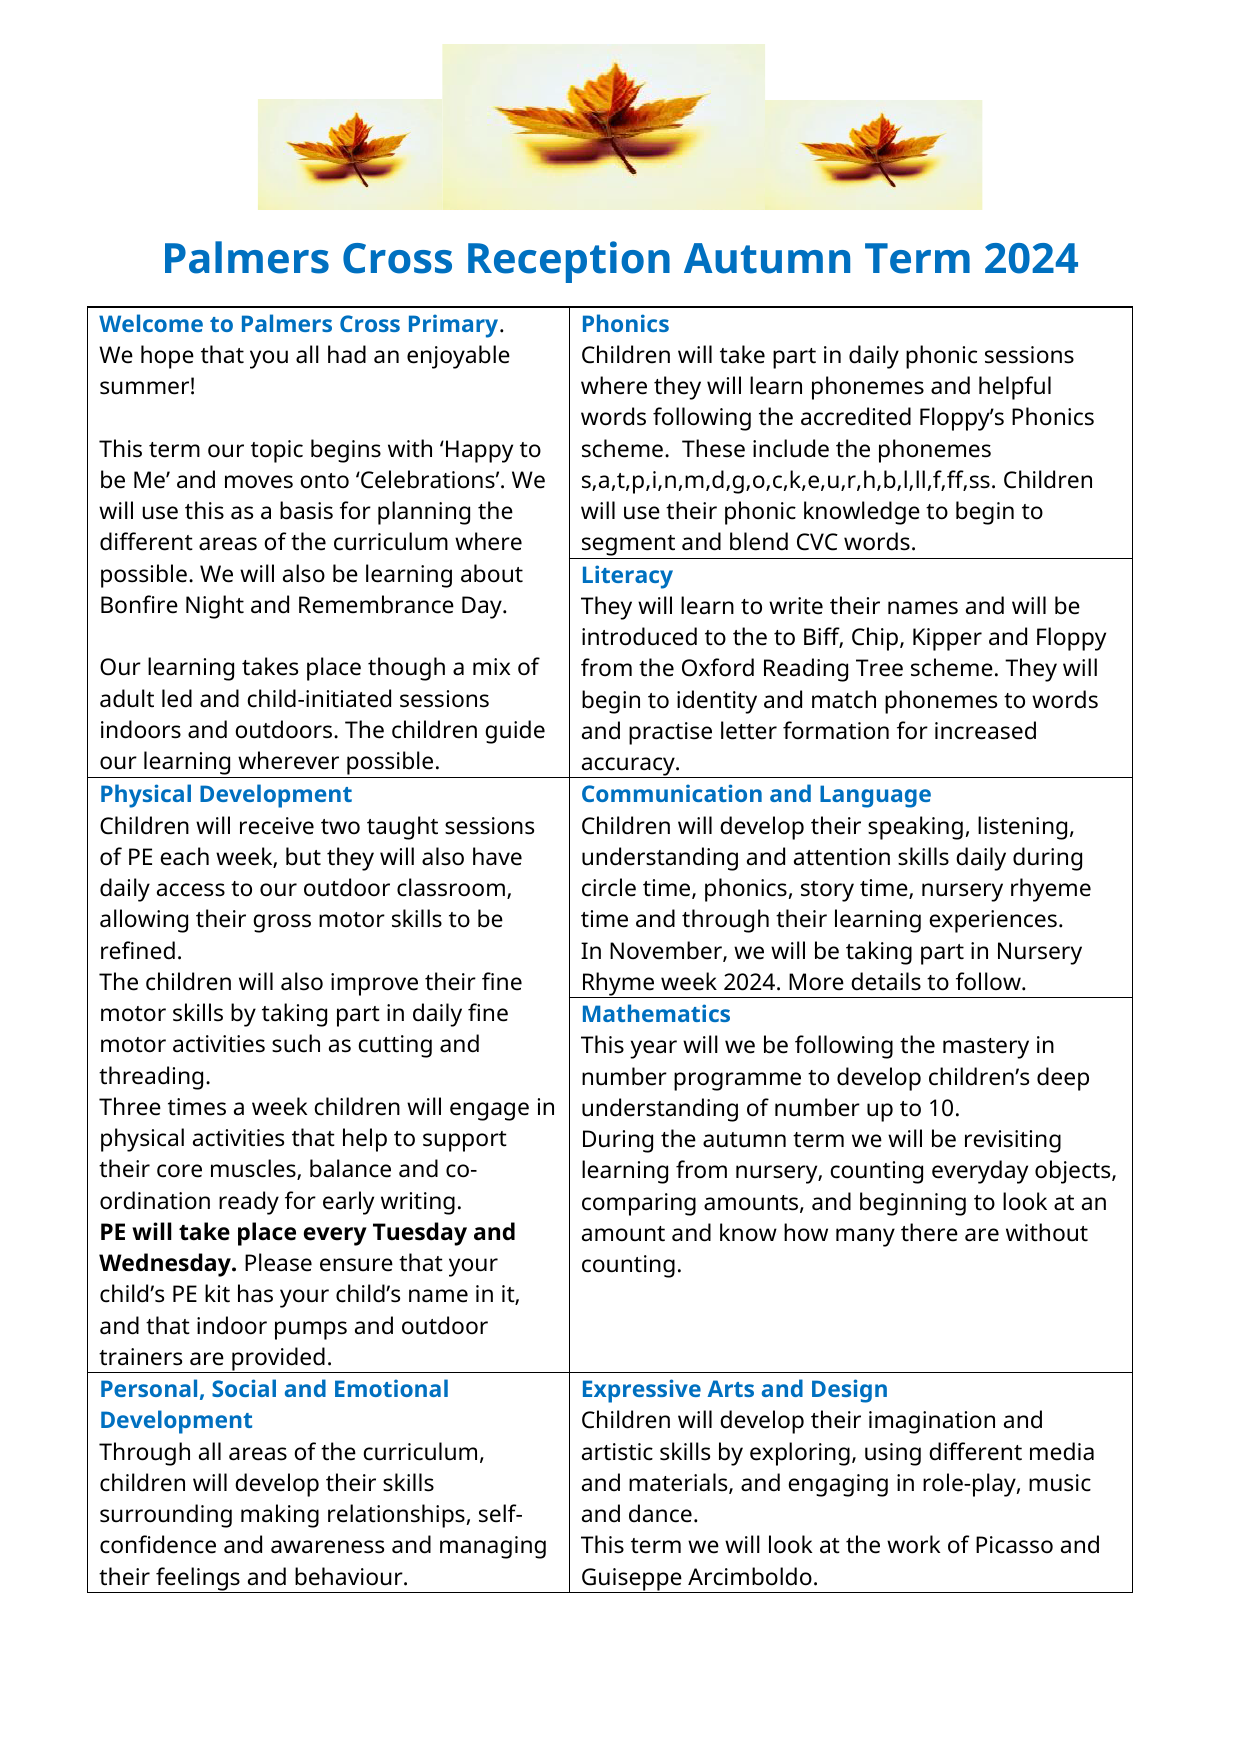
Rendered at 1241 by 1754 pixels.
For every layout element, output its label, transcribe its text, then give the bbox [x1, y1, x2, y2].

table_header Phonics Children will take part in daily phonic sessions where they will learn phonemes and helpful words following the accredited Floppy’s Phonics scheme. These include the phonemes s,a,t,p,i,n,m,d,g,o,c,k,e,u,r,h,b,l,ll,f,ff,ss. Children will use their phonic knowledge to begin to segment and blend CVC words. [570, 308, 1132, 557]
table_cell Mathematics This year will we be following the mastery in number programme to develop children’s deep understanding of number up to 10. During the autumn term we will be revisiting learning from nursery, counting everyday objects, comparing amounts, and beginning to look at an amount and know how many there are without counting. [570, 998, 1132, 1372]
table_cell Expressive Arts and Design Children will develop their imagination and artistic skills by exploring, using different media and materials, and engaging in role-play, music and dance. This term we will look at the work of Picasso and Guiseppe Arcimboldo. [570, 1373, 1132, 1592]
table_cell Literacy They will learn to write their names and will be introduced to the to Biff, Chip, Kipper and Floppy from the Oxford Reading Tree scheme. They will begin to identity and match phonemes to words and practise letter formation for increased accuracy. [570, 559, 1132, 777]
text Palmers Cross Reception Autumn Term 2024 [150, 228, 1090, 285]
table_header Welcome to Palmers Cross Primary. We hope that you all had an enjoyable summer! This term our topic begins with ‘Happy to be Me’ and moves onto ‘Celebrations’. We will use this as a basis for planning the different areas of the curriculum where possible. We will also be learning about Bonfire Night and Remembrance Day. Our learning takes place though a mix of adult led and child-initiated sessions indoors and outdoors. The children guide our learning wherever possible. [88, 308, 569, 777]
table_cell Personal, Social and Emotional Development Through all areas of the curriculum, children will develop their skills surrounding making relationships, self-confidence and awareness and managing their feelings and behaviour. [88, 1373, 569, 1592]
table_cell Communication and Language Children will develop their speaking, listening, understanding and attention skills daily during circle time, phonics, story time, nursery rhyeme time and through their learning experiences. In November, we will be taking part in Nursery Rhyme week 2024. More details to follow. [570, 778, 1132, 997]
table_cell Physical Development Children will receive two taught sessions of PE each week, but they will also have daily access to our outdoor classroom, allowing their gross motor skills to be refined. The children will also improve their fine motor skills by taking part in daily fine motor activities such as cutting and threading. Three times a week children will engage in physical activities that help to support their core muscles, balance and co-ordination ready for early writing. PE will take place every Tuesday and Wednesday. Please ensure that your child’s PE kit has your child’s name in it, and that indoor pumps and outdoor trainers are provided. [88, 778, 569, 1372]
